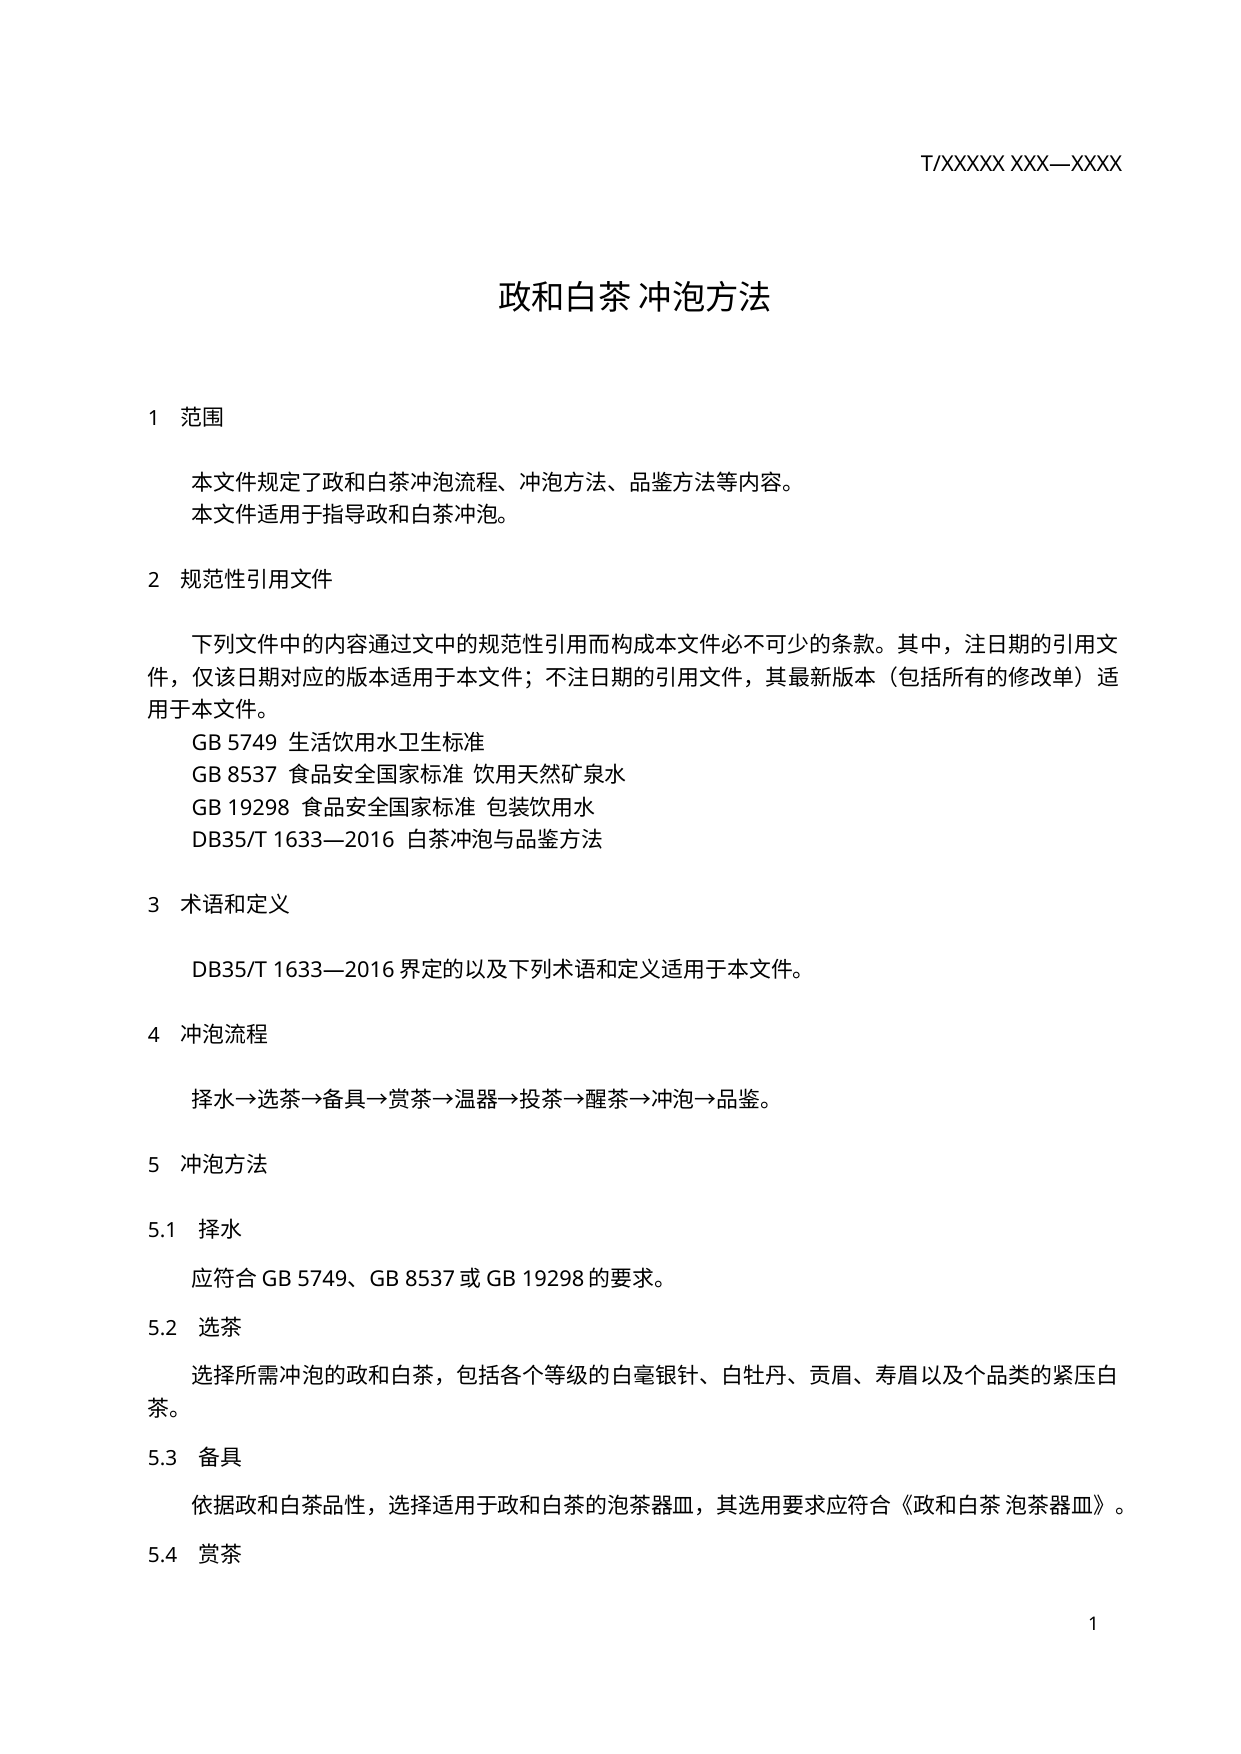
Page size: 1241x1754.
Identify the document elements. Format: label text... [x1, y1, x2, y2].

text 选茶 [148, 1309, 1122, 1342]
text DB35/T 1633—2016 白茶冲泡与品鉴方法 [148, 822, 1122, 854]
text 本文件适用于指导政和白茶冲泡。 [148, 497, 1122, 529]
text 备具 [148, 1439, 1122, 1472]
text 范围 [148, 399, 1122, 432]
text GB 8537 食品安全国家标准 饮用天然矿泉水 [148, 757, 1122, 789]
text 择水→选茶→备具→赏茶→温器→投茶→醒茶→冲泡→品鉴。 [148, 1082, 1122, 1114]
text 赏茶 [148, 1537, 1122, 1569]
text GB 19298 食品安全国家标准 包装饮用水 [148, 789, 1122, 822]
text 冲泡流程 [148, 1017, 1122, 1049]
text 应符合GB 5749、GB 8537或GB 19298的要求。 [148, 1261, 1122, 1293]
text 规范性引用文件 [148, 562, 1122, 594]
text 冲泡方法 [148, 1147, 1122, 1179]
text 择水 [148, 1212, 1122, 1244]
text 选择所需冲泡的政和白茶，包括各个等级的白毫银针、白牡丹、贡眉、寿眉以及个品类的紧压白茶。 [148, 1358, 1122, 1423]
text GB 5749 生活饮用水卫生标准 [148, 724, 1122, 757]
text 本文件规定了政和白茶冲泡流程、冲泡方法、品鉴方法等内容。 [148, 464, 1122, 497]
text 术语和定义 [148, 887, 1122, 919]
text 依据政和白茶品性，选择适用于政和白茶的泡茶器皿，其选用要求应符合《政和白茶 泡茶器皿》。 [148, 1488, 1122, 1521]
